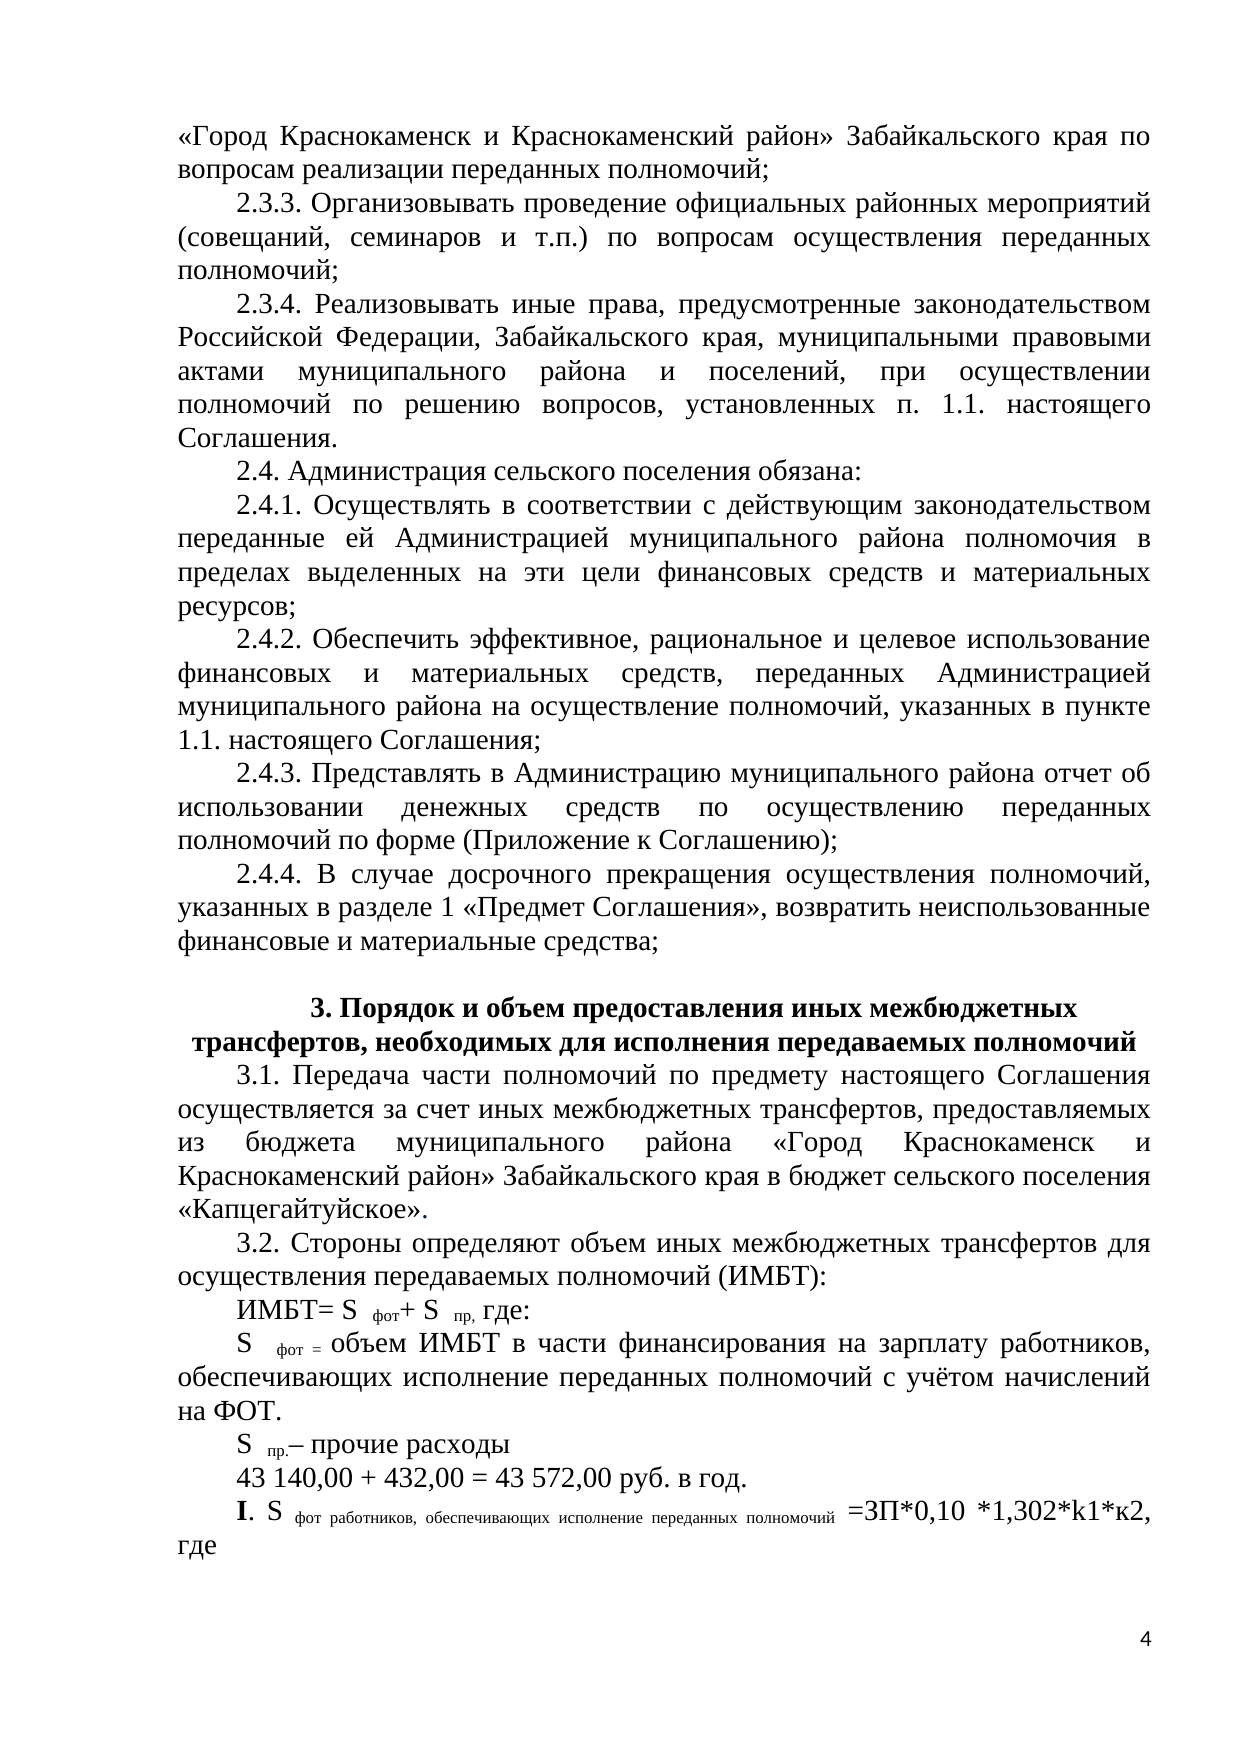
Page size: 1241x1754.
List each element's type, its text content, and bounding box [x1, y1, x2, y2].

text S пр.– прочие расходы [177, 1426, 1152, 1460]
text 2.3.4. Реализовывать иные права, предусмотренные законодательством Российской Федерации, Забайкальского края, муниципальными правовыми актами муниципального района и поселений, при осуществлении полномочий по решению вопросов, установленных п. 1.1. настоящего Соглашения. [177, 286, 1152, 453]
text 3.1. Передача части полномочий по предмету настоящего Соглашения осуществляется за счет иных межбюджетных трансфертов, предоставляемых из бюджета муниципального района «Город Краснокаменск и Краснокаменский район» Забайкальского края в бюджет сельского поселения «Капцегайтуйское». [177, 1057, 1152, 1225]
text 3.2. Стороны определяют объем иных межбюджетных трансфертов для осуществления передаваемых полномочий (ИМБТ): [177, 1225, 1152, 1292]
text 3. Порядок и объем предоставления иных межбюджетных трансфертов, необходимых для исполнения передаваемых полномочий [177, 990, 1152, 1057]
text 2.4.3. Представлять в Администрацию муниципального района отчет об использовании денежных средств по осуществлению переданных полномочий по форме (Приложение к Соглашению); [177, 755, 1152, 856]
text S фот = объем ИМБТ в части финансирования на зарплату работников, обеспечивающих исполнение переданных полномочий с учётом начислений на ФОТ. [177, 1326, 1152, 1426]
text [177, 118, 1152, 185]
text 2.4.4. В случае досрочного прекращения осуществления полномочий, указанных в разделе 1 «Предмет Соглашения», возвратить неиспользованные финансовые и материальные средства; [177, 856, 1152, 957]
text 2.4. Администрация сельского поселения обязана: [177, 453, 1152, 487]
text 2.4.1. Осуществлять в соответствии с действующим законодательством переданные ей Администрацией муниципального района полномочия в пределах выделенных на эти цели финансовых средств и материальных ресурсов; [177, 487, 1152, 621]
text I. S фот работников, обеспечивающих исполнение переданных полномочий =ЗП*0,10 *1,302*k1*к2, где [177, 1493, 1152, 1560]
text 43 140,00 + 432,00 = 43 572,00 руб. в год. [177, 1460, 1152, 1493]
text 2.3.3. Организовывать проведение официальных районных мероприятий (совещаний, семинаров и т.п.) по вопросам осуществления переданных полномочий; [177, 185, 1152, 286]
text ИМБТ= S фот+ S пр, где: [177, 1292, 1152, 1326]
text 2.4.2. Обеспечить эффективное, рациональное и целевое использование финансовых и материальных средств, переданных Администрацией муниципального района на осуществление полномочий, указанных в пункте 1.1. настоящего Соглашения; [177, 621, 1152, 755]
